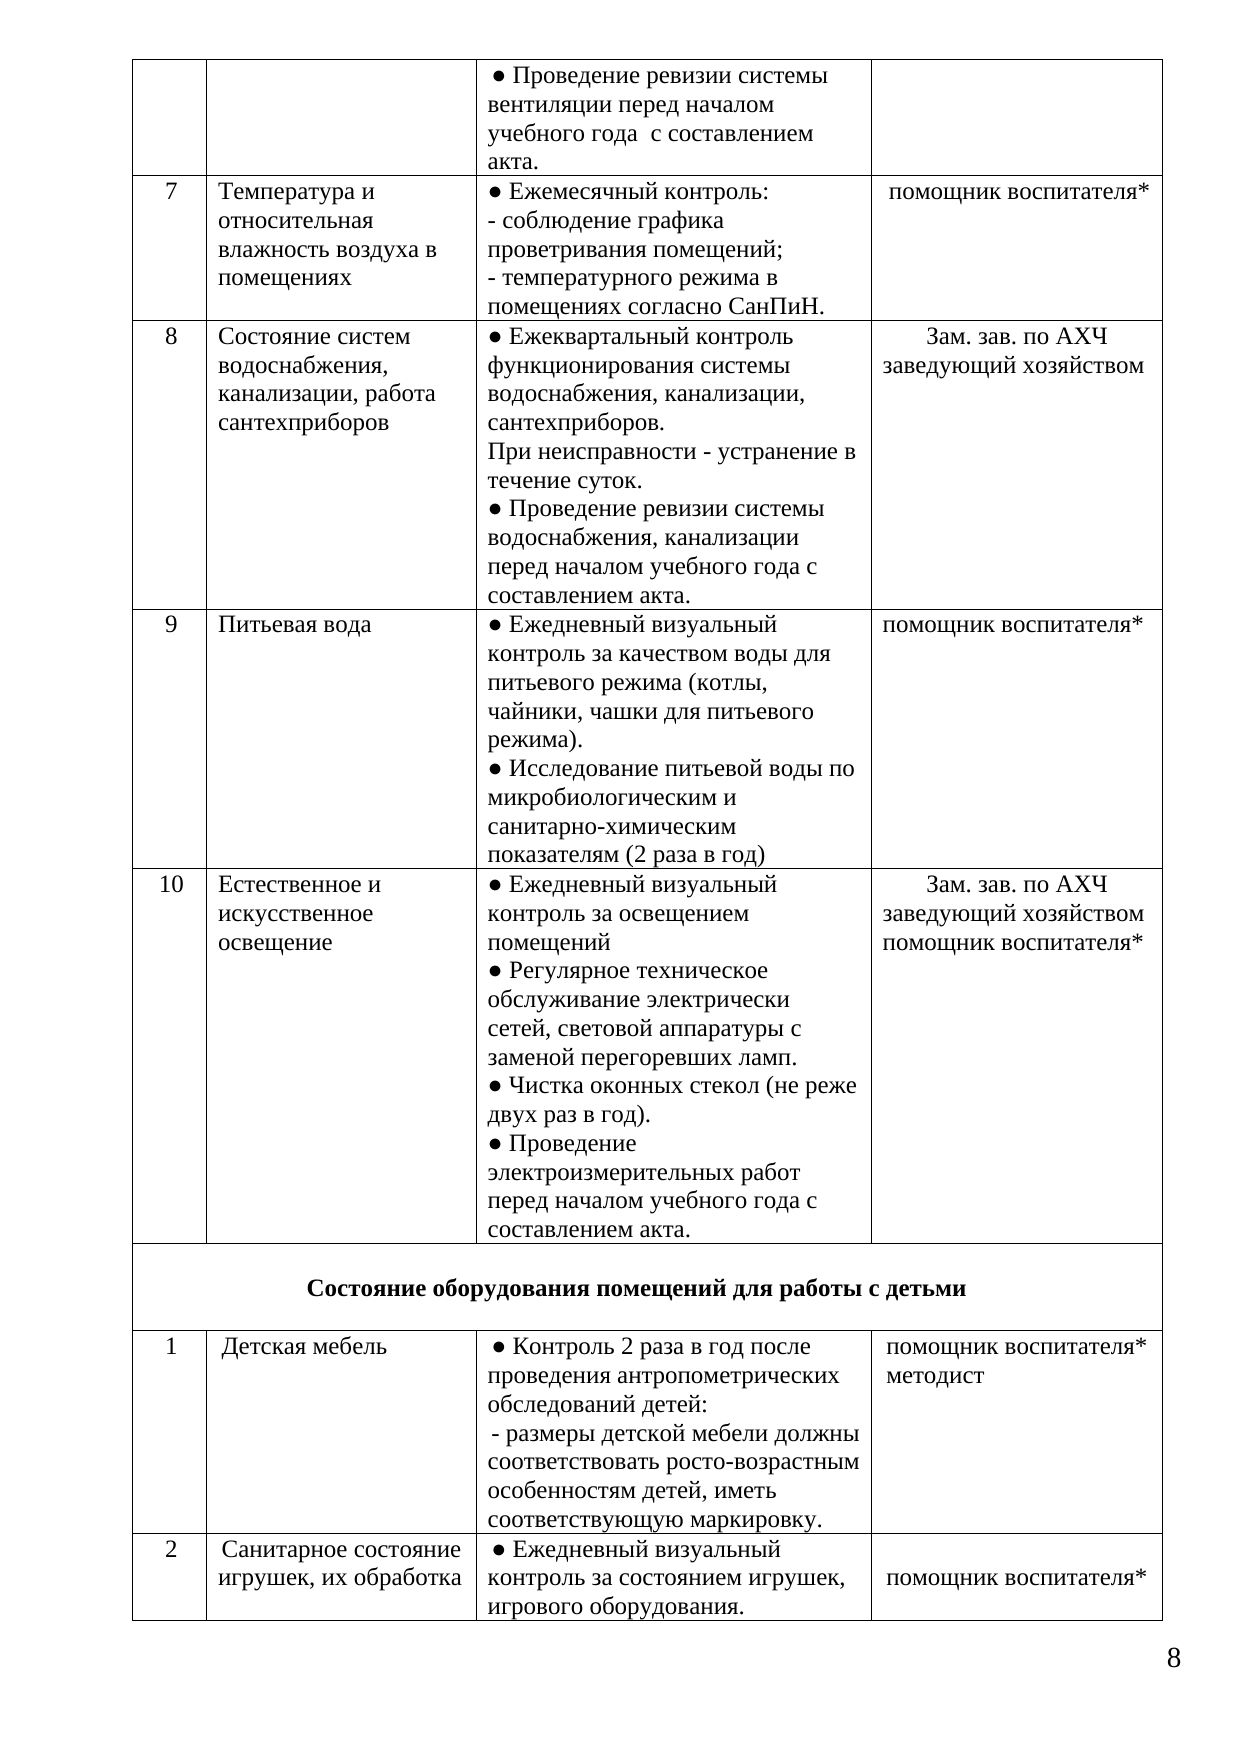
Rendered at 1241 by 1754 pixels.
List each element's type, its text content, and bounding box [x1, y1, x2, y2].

table_cell 8 [133, 321, 206, 608]
table_cell Состояние систем водоснабжения, канализации, работа сантехприборов [207, 321, 476, 608]
table_cell 9 [133, 610, 206, 868]
table_cell ● Ежеквартальный контроль функционирования системы водоснабжения, канализации, сантехприборов. При неисправности - устранение в течение суток. ● Проведение ревизии системы водоснабжения, канализации перед началом учебного года с составлением акта. [477, 321, 871, 608]
table_cell 1 [133, 1331, 206, 1533]
table_cell Состояние оборудования помещений для работы с детьми [133, 1244, 1162, 1330]
table_cell помощник воспитателя* [872, 176, 1162, 320]
table_cell ● Ежедневный визуальный контроль за качеством воды для питьевого режима (котлы, чайники, чашки для питьевого режима). ● Исследование питьевой воды по микробиологическим и санитарно-химическим показателям (2 раза в год) [477, 610, 871, 868]
table_cell ● Ежедневный визуальный контроль за освещением помещений ● Регулярное техническое обслуживание электрически сетей, световой аппаратуры с заменой перегоревших ламп. ● Чистка оконных стекол (не реже двух раз в год). ● Проведение электроизмерительных работ перед началом учебного года с составлением акта. [477, 869, 871, 1243]
table_cell 7 [133, 176, 206, 320]
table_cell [477, 60, 871, 175]
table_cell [872, 1534, 1162, 1620]
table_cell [872, 60, 1162, 175]
table_cell 10 [133, 869, 206, 1243]
table_cell Температура и относительная влажность воздуха в помещениях [207, 176, 476, 320]
table_cell ● Ежемесячный контроль: - соблюдение графика проветривания помещений; - температурного режима в помещениях согласно СанПиН. [477, 176, 871, 320]
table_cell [207, 60, 476, 175]
table_cell ● Контроль 2 раза в год после проведения антропометрических обследований детей: - размеры детской мебели должны соответствовать росто-возрастным особенностям детей, иметь соответствующую маркировку. [477, 1331, 871, 1533]
table_cell Питьевая вода [207, 610, 476, 868]
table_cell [207, 1534, 476, 1620]
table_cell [477, 1534, 871, 1620]
table_cell Детская мебель [207, 1331, 476, 1533]
table_cell помощник воспитателя* [872, 610, 1162, 868]
table_cell Естественное и искусственное освещение [207, 869, 476, 1243]
table_cell Зам. зав. по АХЧ заведующий хозяйством помощник воспитателя* [872, 869, 1162, 1243]
table_cell 6 [133, 60, 206, 175]
table_cell 2 [133, 1534, 206, 1620]
table_cell помощник воспитателя* методист [872, 1331, 1162, 1533]
table_cell Зам. зав. по АХЧ заведующий хозяйством [872, 321, 1162, 608]
